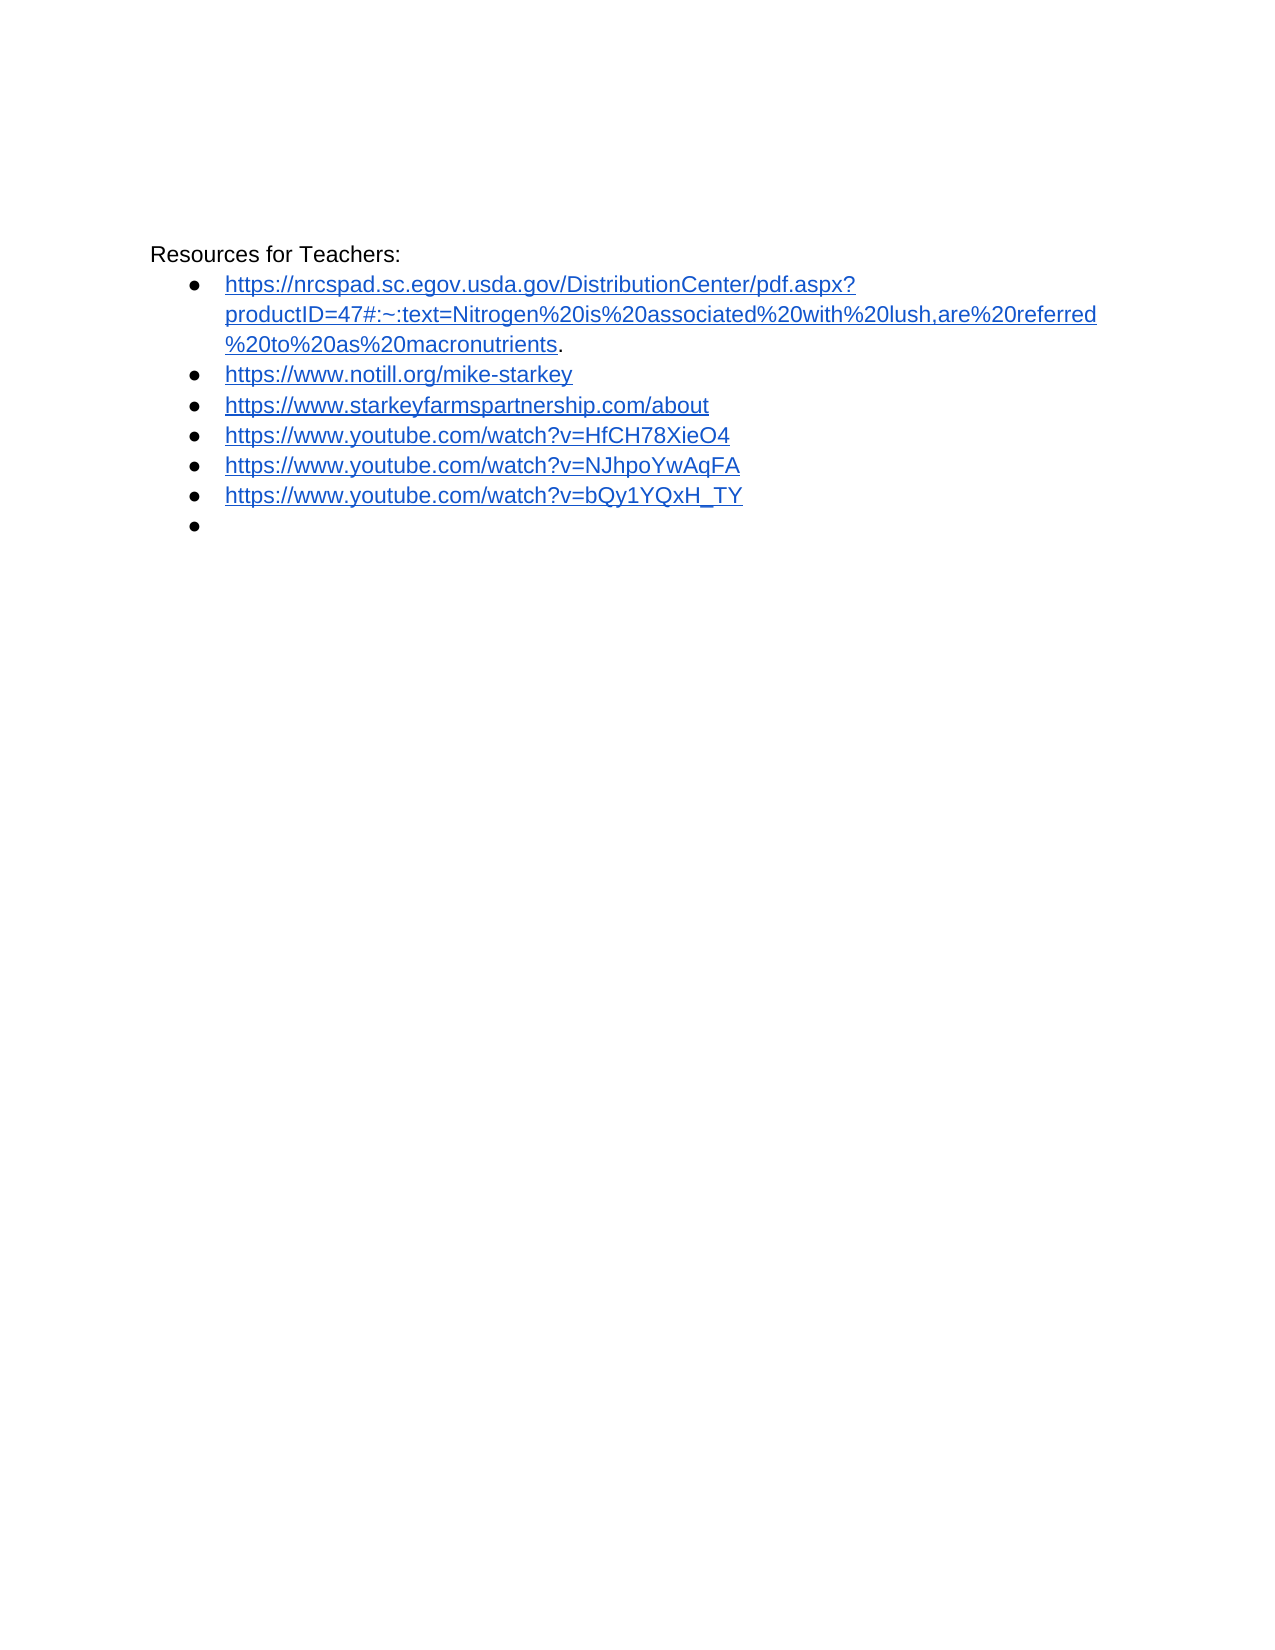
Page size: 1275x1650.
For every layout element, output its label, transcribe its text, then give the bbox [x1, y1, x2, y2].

list https://www.notill.org/mike-starkey [187, 361, 1125, 388]
list https://www.youtube.com/watch?v=NJhpoYwAqFA [187, 452, 1125, 478]
list https://nrcspad.sc.egov.usda.gov/DistributionCenter/pdf.aspx?productID=47#:~:text=Nitrogen%20is%20associated%20with%20lush,are%20referred%20to%20as%20macronutrients. [187, 271, 1125, 358]
text Resources for Teachers: [150, 241, 1125, 267]
list https://www.youtube.com/watch?v=HfCH78XieO4 [187, 422, 1125, 448]
list https://www.youtube.com/watch?v=bQy1YQxH_TY [187, 482, 1125, 509]
list https://www.starkeyfarmspartnership.com/about [187, 392, 1125, 418]
